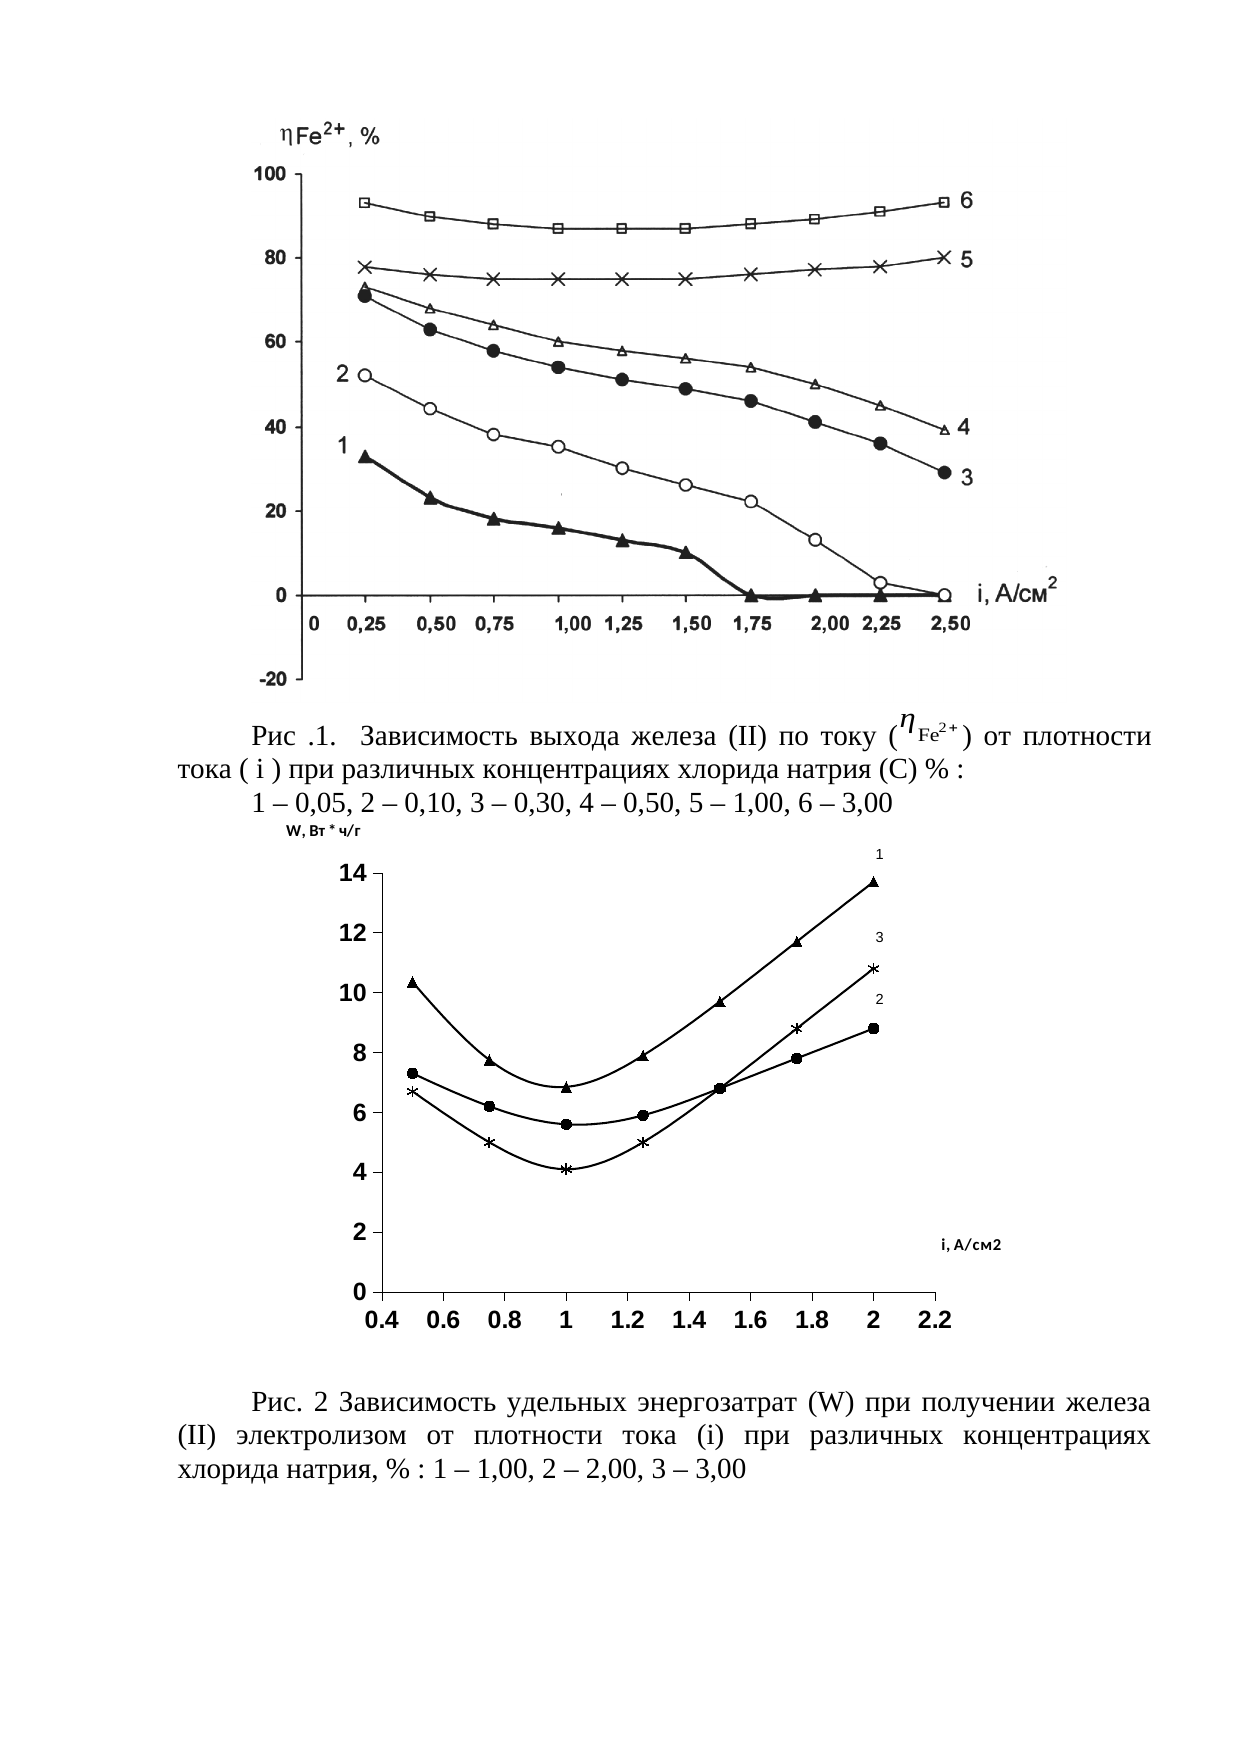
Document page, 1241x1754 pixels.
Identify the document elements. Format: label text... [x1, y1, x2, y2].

text 1 – 0,05, 2 – 0,10, 3 – 0,30, 4 – 0,50, 5 – 1,00, 6 – 3,00 [177, 785, 1152, 818]
text Рис .1. Зависимость выхода железа (II) по току () от плотности тока ( i ) при различных концентрациях хлорида натрия (С) % : [177, 702, 1152, 785]
text Рис. 2 Зависимость удельных энергозатрат (W) при получении железа (II) электролизом от плотности тока (i) при различных концентрациях хлорида натрия, % : 1 – 1,00, 2 – 2,00, 3 – 3,00 [177, 1384, 1152, 1484]
